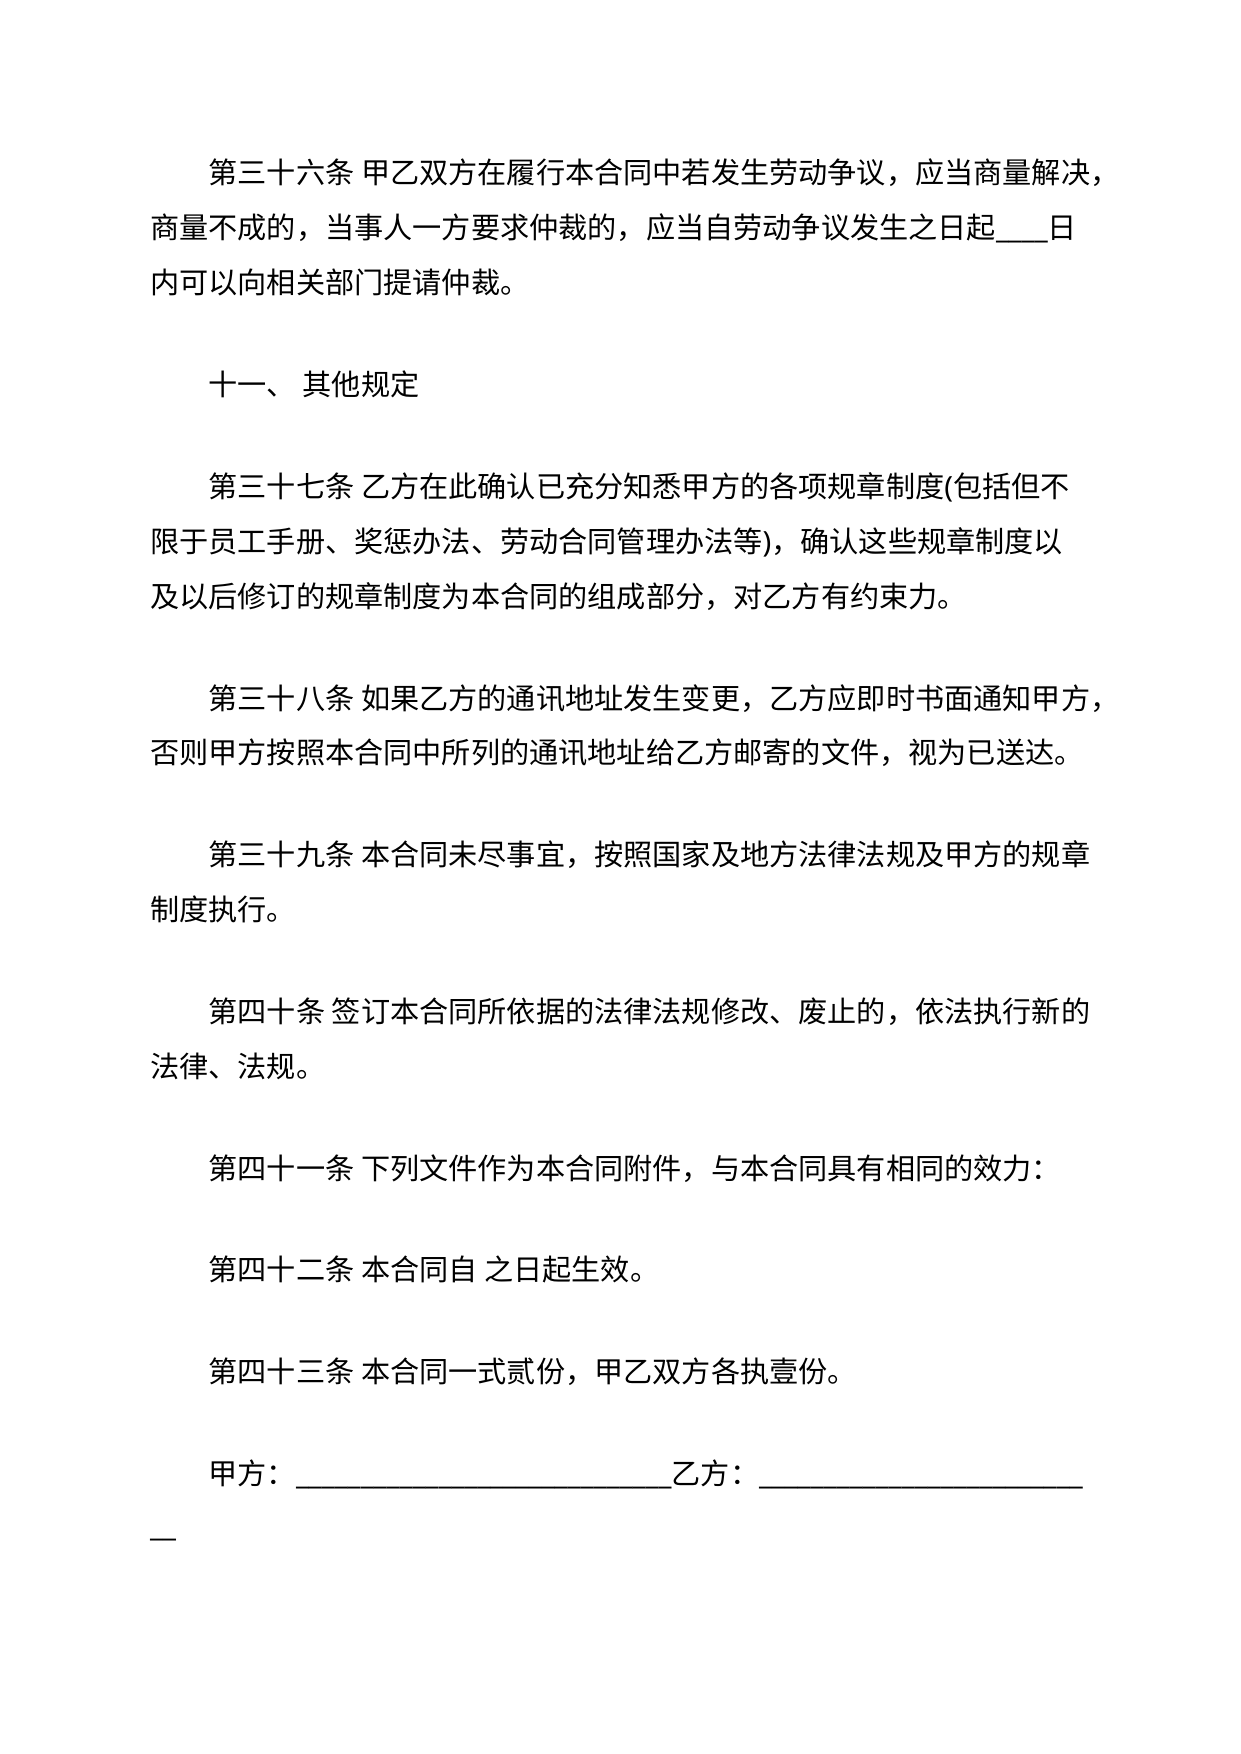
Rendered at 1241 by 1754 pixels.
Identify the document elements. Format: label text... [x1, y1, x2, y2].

text 第三十六条 甲乙双方在履行本合同中若发生劳动争议，应当商量解决，商量不成的，当事人一方要求仲裁的，应当自劳动争议发生之日起____日内可以向相关部门提请仲裁。 [150, 150, 1090, 302]
text 甲方：_____________________________乙方：___________________________ [150, 1451, 1090, 1544]
text 第四十条 签订本合同所依据的法律法规修改、废止的，依法执行新的法律、法规。 [150, 988, 1090, 1086]
text 第四十二条 本合同自 之日起生效。 [150, 1247, 1090, 1289]
text 第三十八条 如果乙方的通讯地址发生变更，乙方应即时书面通知甲方，否则甲方按照本合同中所列的通讯地址给乙方邮寄的文件，视为已送达。 [150, 675, 1090, 772]
text 第四十一条 下列文件作为本合同附件，与本合同具有相同的效力： [150, 1145, 1090, 1187]
text 第三十九条 本合同未尽事宜，按照国家及地方法律法规及甲方的规章制度执行。 [150, 832, 1090, 929]
text 第四十三条 本合同一式贰份，甲乙双方各执壹份。 [150, 1349, 1090, 1391]
text 十一、 其他规定 [150, 362, 1090, 404]
text 第三十七条 乙方在此确认已充分知悉甲方的各项规章制度(包括但不限于员工手册、奖惩办法、劳动合同管理办法等)，确认这些规章制度以及以后修订的规章制度为本合同的组成部分，对乙方有约束力。 [150, 463, 1090, 616]
